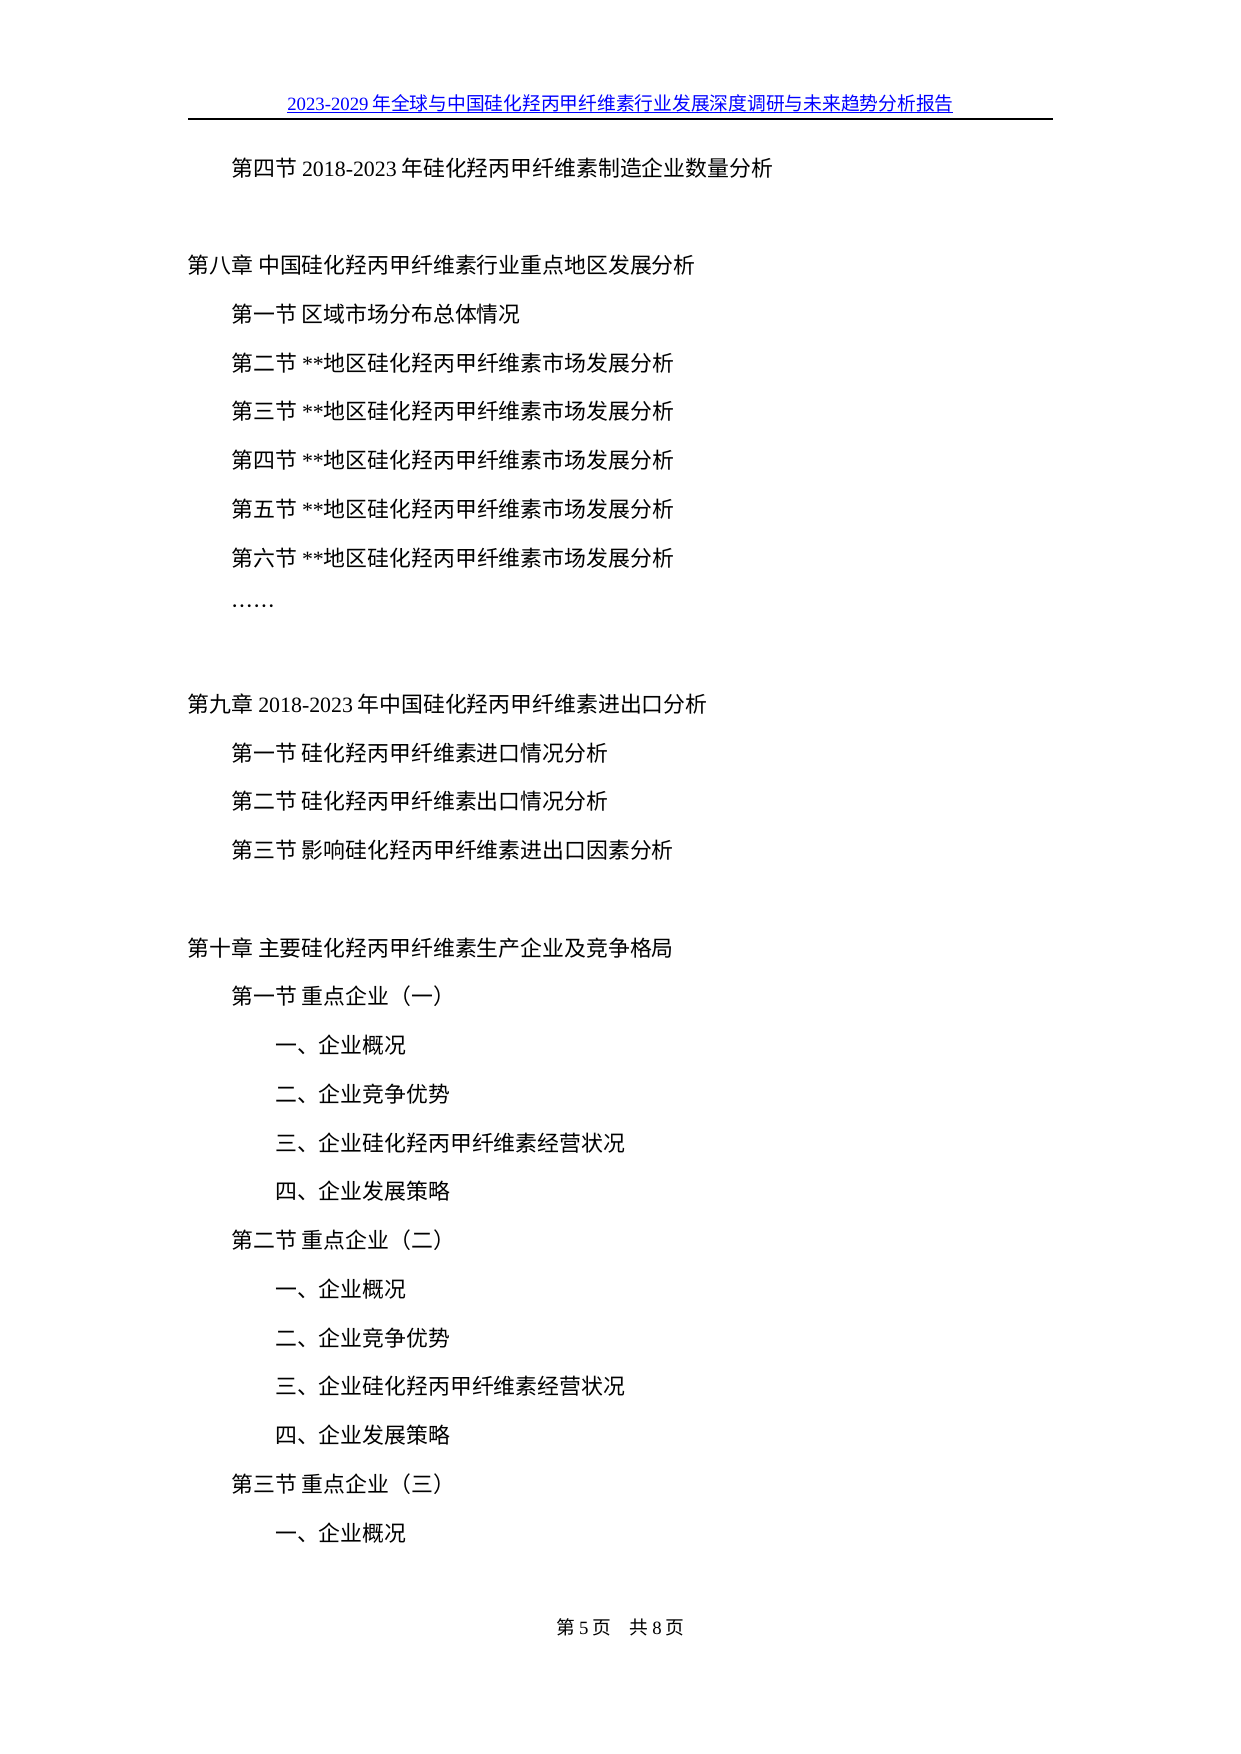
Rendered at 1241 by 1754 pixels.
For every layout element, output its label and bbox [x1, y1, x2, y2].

text [187, 150, 1053, 1548]
